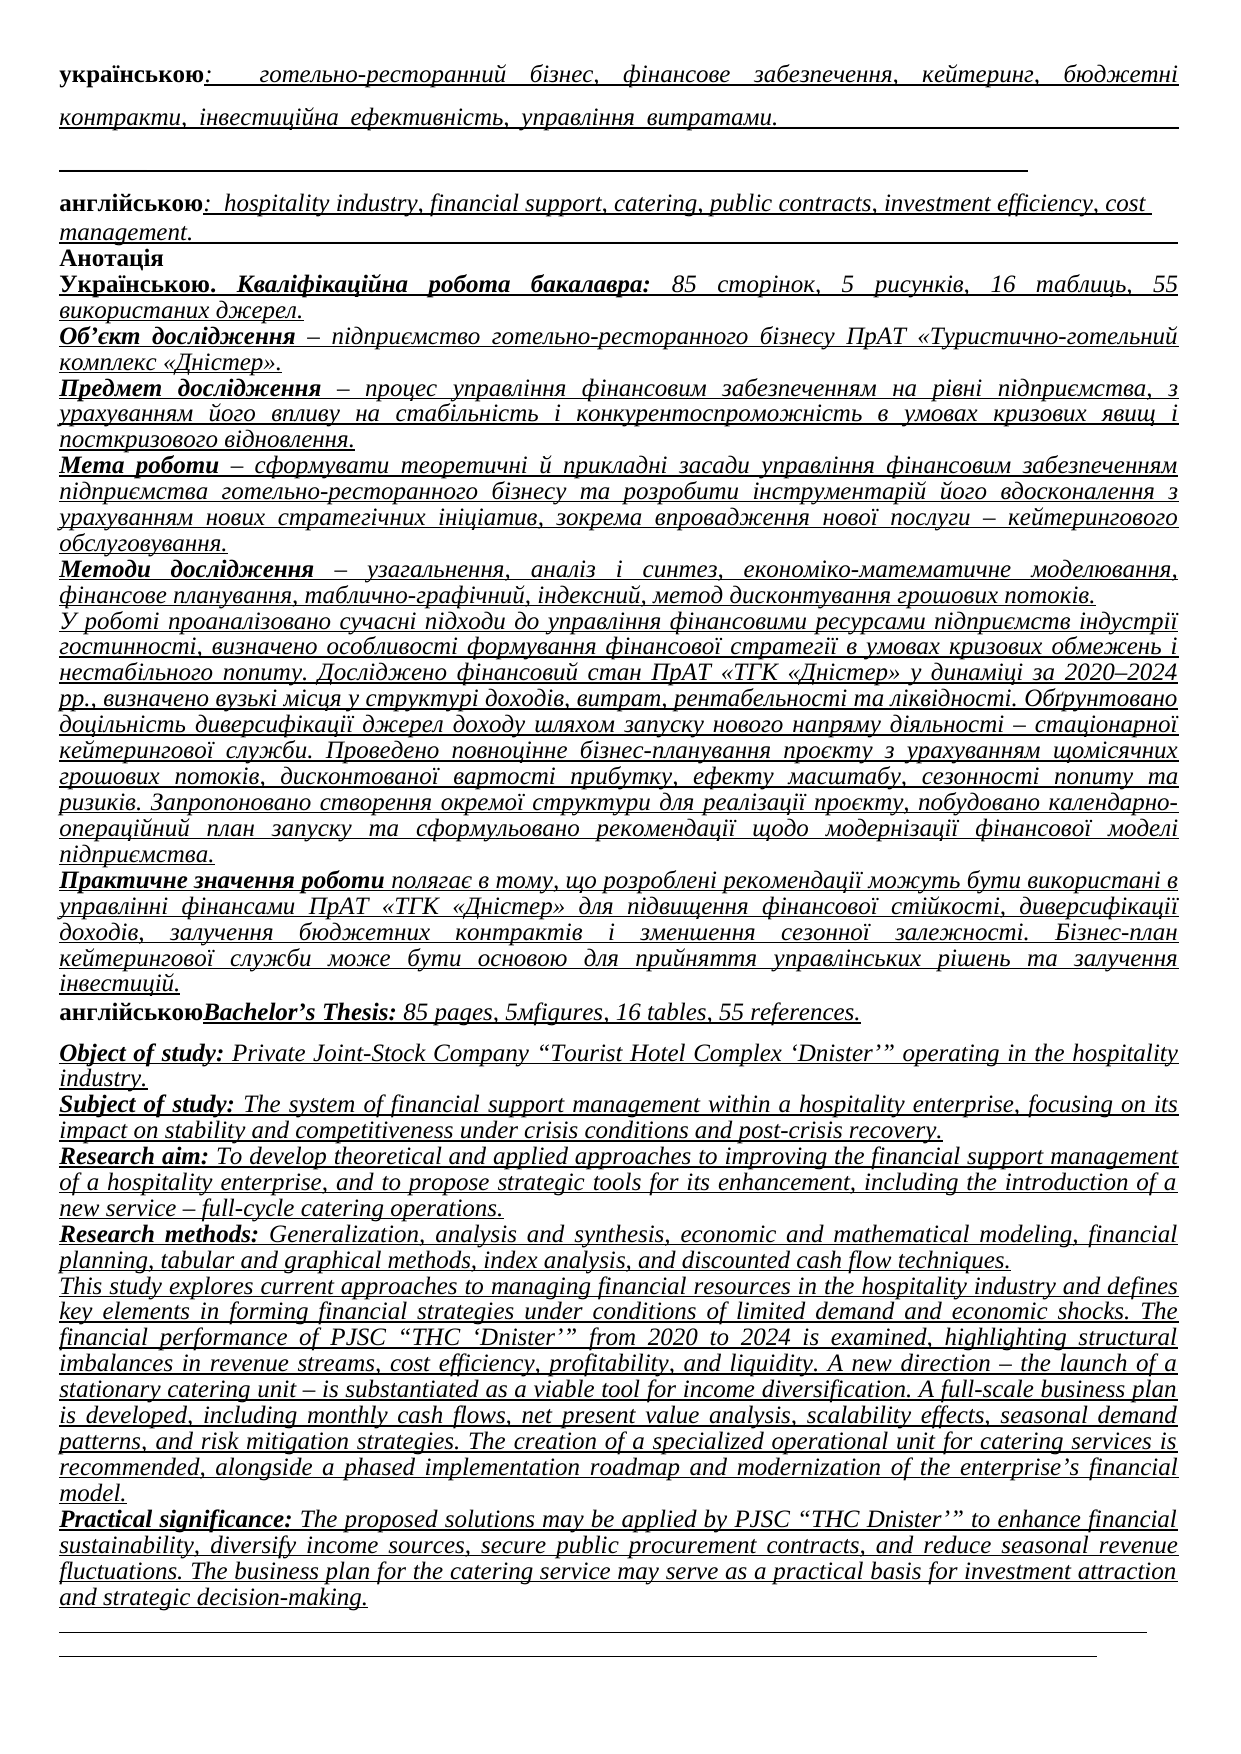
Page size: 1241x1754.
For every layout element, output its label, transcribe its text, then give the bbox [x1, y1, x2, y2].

text Research methods: Generalization, analysis and synthesis, economic and mathematical modeling, financial planning, tabular and graphical methods, index analysis, and discounted cash flow techniques. [59, 1222, 1181, 1273]
text українською: готельно-ресторанний бізнес, фінансове забезпечення, кейтеринг, бюджетні контракти, інвестиційна ефективність, управління витратами.________________________________ _______ [59, 59, 1181, 174]
text Research aim: To develop theoretical and applied approaches to improving the financial support management of a hospitality enterprise, and to propose strategic tools for its enhancement, including the introduction of a new service – full-cycle catering operations. [59, 1144, 1181, 1222]
text Мета роботи – сформувати теоретичні й прикладні засади управління фінансовим забезпеченням підприємства готельно-ресторанного бізнесу та розробити інструментарій його вдосконалення з урахуванням нових стратегічних ініціатив, зокрема впровадження нової послуги – кейтерингового обслуговування. [59, 453, 1181, 557]
text Practical significance: The proposed solutions may be applied by PJSC “THC Dnister’” to enhance financial sustainability, diversify income sources, secure public procurement contracts, and reduce seasonal revenue fluctuations. The business plan for the catering service may serve as a practical basis for investment attraction and strategic decision-making. [59, 1507, 1181, 1610]
text англійською: hospitality industry, financial support, catering, public contracts, investment efficiency, cost management. __________________________________ _______________________________________ [59, 188, 1181, 246]
text Subject of study: The system of financial support management within a hospitality enterprise, focusing on its impact on stability and competitiveness under crisis conditions and post-crisis recovery. [59, 1092, 1181, 1144]
text Об’єкт дослідження – підприємство готельно-ресторанного бізнесу ПрАТ «Туристично-готельний комплекс «Дністер». [59, 323, 1181, 375]
text Анотація [59, 246, 1181, 272]
text англійськоюBachelor’s Thesis: 85 pages, 5мfigures, 16 tables, 55 references. [59, 997, 1181, 1026]
text Предмет дослідження – процес управління фінансовим забезпеченням на рівні підприємства, з урахуванням його впливу на стабільність і конкурентоспроможність в умовах кризових явищ і посткризового відновлення. [59, 375, 1181, 453]
text Методи дослідження – узагальнення, аналіз і синтез, економіко-математичне моделювання, фінансове планування, таблично-графічний, індексний, метод дисконтування грошових потоків. [59, 557, 1181, 608]
text This study explores current approaches to managing financial resources in the hospitality industry and defines key elements in forming financial strategies under conditions of limited demand and economic shocks. The financial performance of PJSC “THC ‘Dnister’” from 2020 to 2024 is examined, highlighting structural imbalances in revenue streams, cost efficiency, profitability, and liquidity. A new direction – the launch of a stationary catering unit – is substantiated as a viable tool for income diversification. A full-scale business plan is developed, including monthly cash flows, net present value analysis, scalability effects, seasonal demand patterns, and risk mitigation strategies. The creation of a specialized operational unit for catering services is recommended, alongside a phased implementation roadmap and modernization of the enterprise’s financial model. [59, 1273, 1181, 1507]
text Практичне значення роботи полягає в тому, що розроблені рекомендації можуть бути використані в управлінні фінансами ПрАТ «ТГК «Дністер» для підвищення фінансової стійкості, диверсифікації доходів, залучення бюджетних контрактів і зменшення сезонної залежності. Бізнес-план кейтерингової служби може бути основою для прийняття управлінських рішень та залучення інвестицій. [59, 868, 1181, 997]
text Object of study: Private Joint-Stock Company “Tourist Hotel Complex ‘Dnister’” operating in the hospitality industry. [59, 1040, 1181, 1092]
text Українською. Кваліфікаційна робота бакалавра: 85 сторінок, 5 рисунків, 16 таблиць, 55 використаних джерел. [59, 272, 1181, 323]
text У роботі проаналізовано сучасні підходи до управління фінансовими ресурсами підприємств індустрії гостинності, визначено особливості формування фінансової стратегії в умовах кризових обмежень і нестабільного попиту. Досліджено фінансовий стан ПрАТ «ТГК «Дністер» у динаміці за 2020–2024 рр., визначено вузькі місця у структурі доходів, витрат, рентабельності та ліквідності. Обґрунтовано доцільність диверсифікації джерел доходу шляхом запуску нового напряму діяльності – стаціонарної кейтерингової служби. Проведено повноцінне бізнес-планування проєкту з урахуванням щомісячних грошових потоків, дисконтованої вартості прибутку, ефекту масштабу, сезонності попиту та ризиків. Запропоновано створення окремої структури для реалізації проєкту, побудовано календарно-операційний план запуску та сформульовано рекомендації щодо модернізації фінансової моделі підприємства. [59, 608, 1181, 868]
